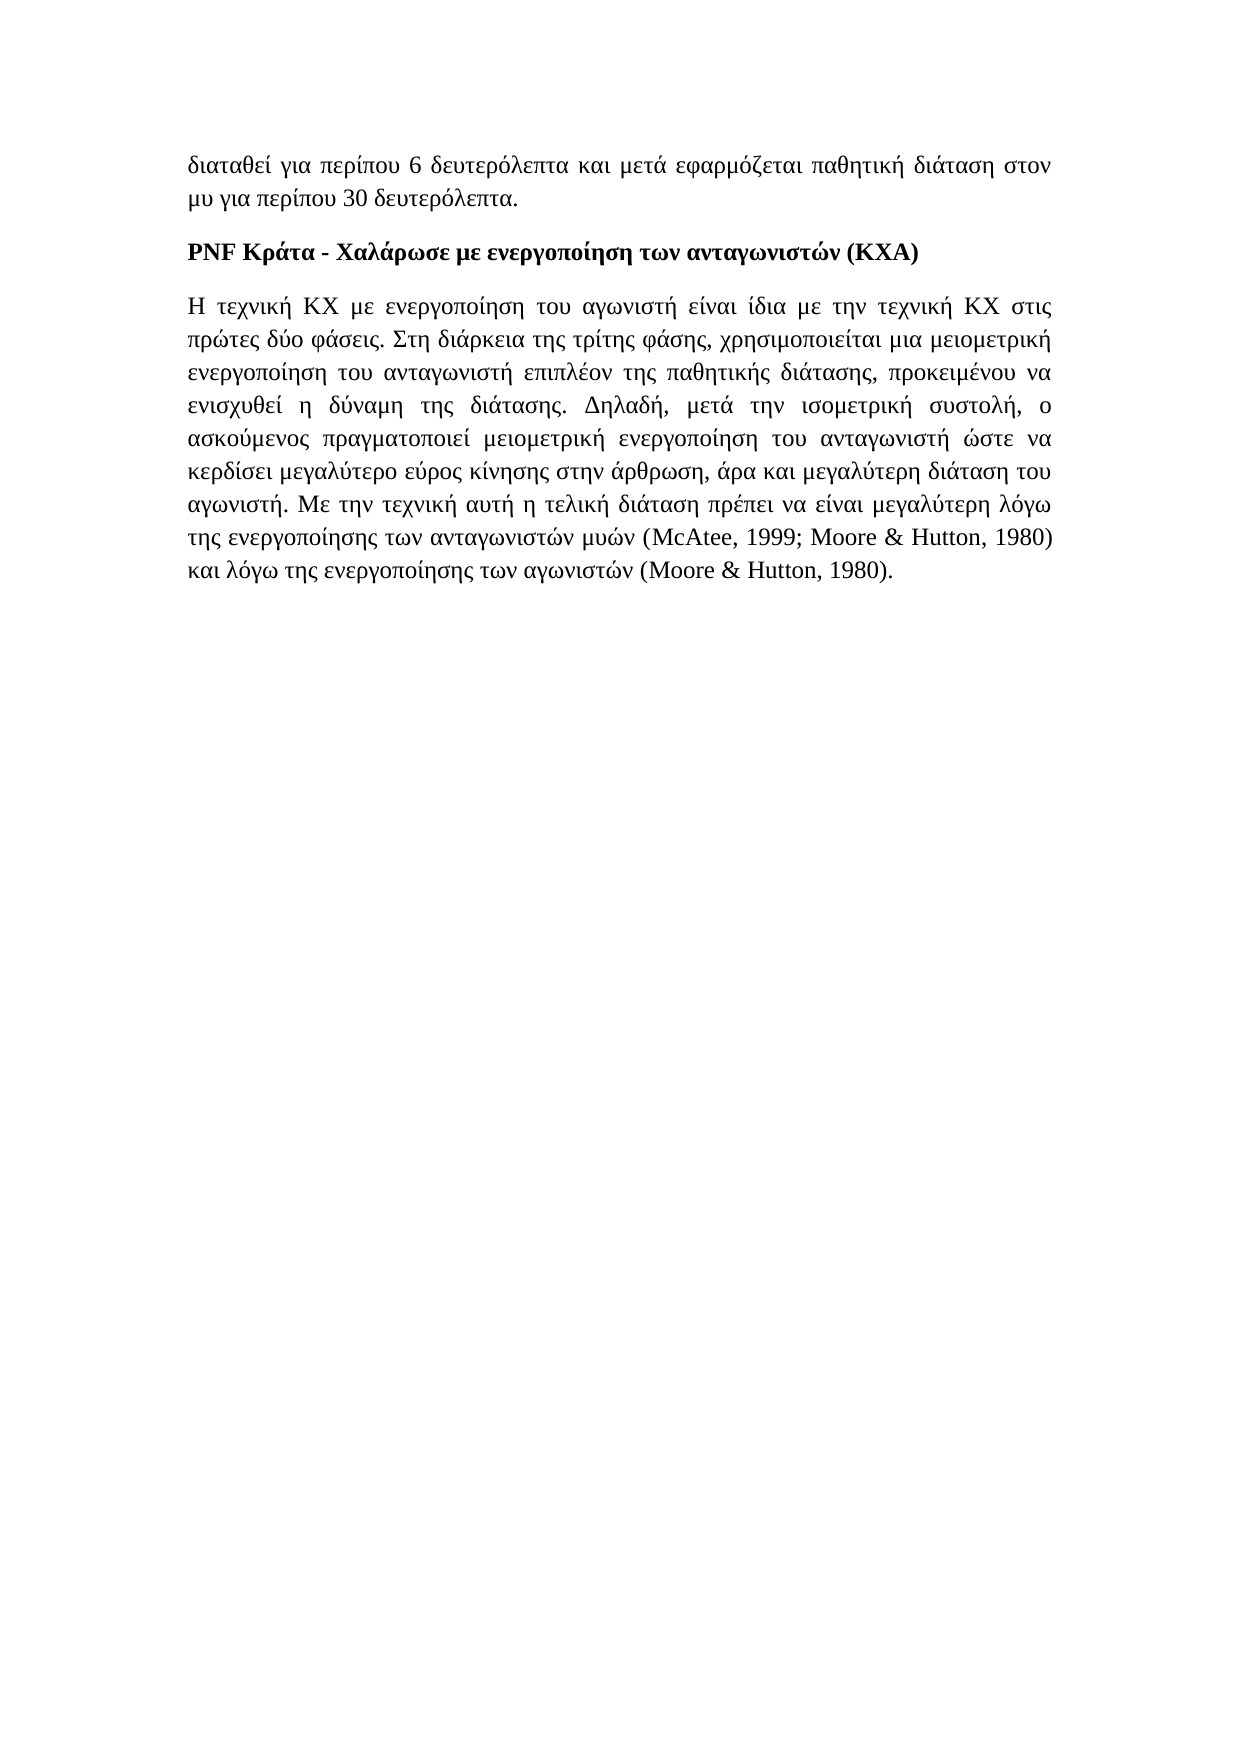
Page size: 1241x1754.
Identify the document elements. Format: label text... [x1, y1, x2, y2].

text Η τεχνική ΚΧ με ενεργοποίηση του αγωνιστή είναι ίδια με την τεχνική ΚΧ στις πρώτες δύο φάσεις. Στη διάρκεια της τρίτης φάσης, χρησιμοποιείται μια μειομετρική ενεργοποίηση του ανταγωνιστή επιπλέον της παθητικής διάτασης, προκειμένου να ενισχυθεί η δύναμη της διάτασης. Δηλαδή, μετά την ισομετρική συστολή, ο ασκούμενος πραγματοποιεί μειομετρική ενεργοποίηση του ανταγωνιστή ώστε να κερδίσει μεγαλύτερο εύρος κίνησης στην άρθρωση, άρα και μεγαλύτερη διάταση του αγωνιστή. Με την τεχνική αυτή η τελική διάταση πρέπει να είναι μεγαλύτερη λόγω της ενεργοποίησης των ανταγωνιστών μυών (McAtee, 1999; Moore & Hutton, 1980) και λόγω της ενεργοποίησης των αγωνιστών (Moore & Hutton, 1980). [187, 291, 1053, 584]
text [187, 150, 1053, 212]
text PNF Κράτα - Χαλάρωσε με ενεργοποίηση των ανταγωνιστών (ΚΧΑ) [187, 237, 1053, 266]
